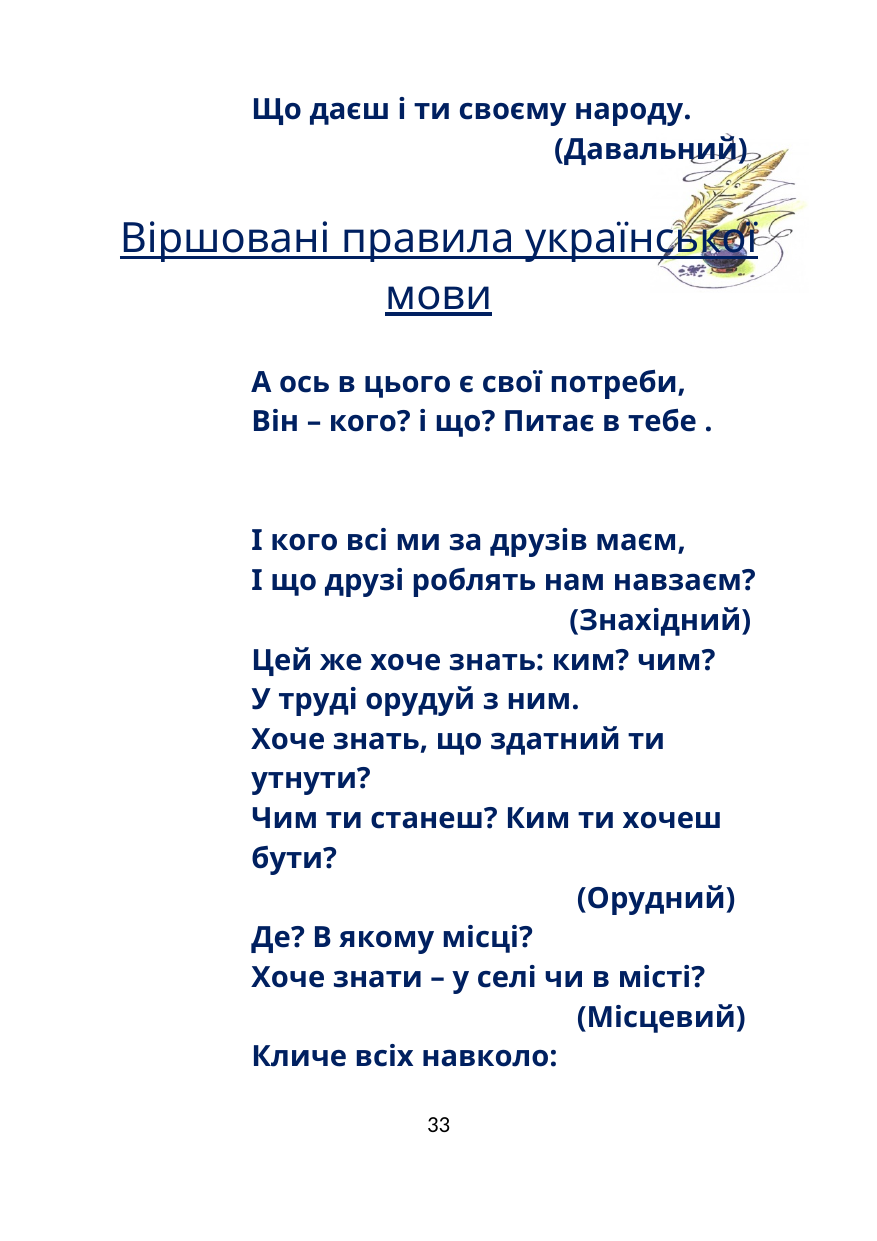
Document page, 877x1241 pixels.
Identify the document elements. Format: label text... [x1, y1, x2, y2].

text (Давальний) [251, 128, 788, 168]
text (Знахідний) [251, 599, 788, 639]
text Кличе всіх навколо: [251, 1036, 788, 1075]
text І кого всі ми за друзів маєм, [251, 520, 788, 559]
text Хоче знати – у селі чи в місті? [251, 956, 788, 996]
picture [650, 133, 810, 293]
text Чим ти станеш? Ким ти хочеш бути? [251, 797, 788, 877]
text І що друзі роблять нам навзаєм? [251, 559, 788, 599]
text Хоче знать, що здатний ти утнути? [251, 718, 788, 797]
text (Орудний) [251, 877, 788, 917]
text Що даєш і ти своєму народу. [251, 89, 788, 128]
text А ось в цього є свої потреби, [251, 361, 788, 401]
text Де? В якому місці? [251, 917, 788, 956]
text Він – кого? і що? Питає в тебе . [251, 401, 788, 440]
text (Місцевий) [251, 996, 788, 1036]
text Цей же хоче знать: ким? чим? [251, 639, 788, 678]
text Віршовані правила української мови [89, 208, 788, 321]
text У труді орудуй з ним. [251, 678, 788, 718]
